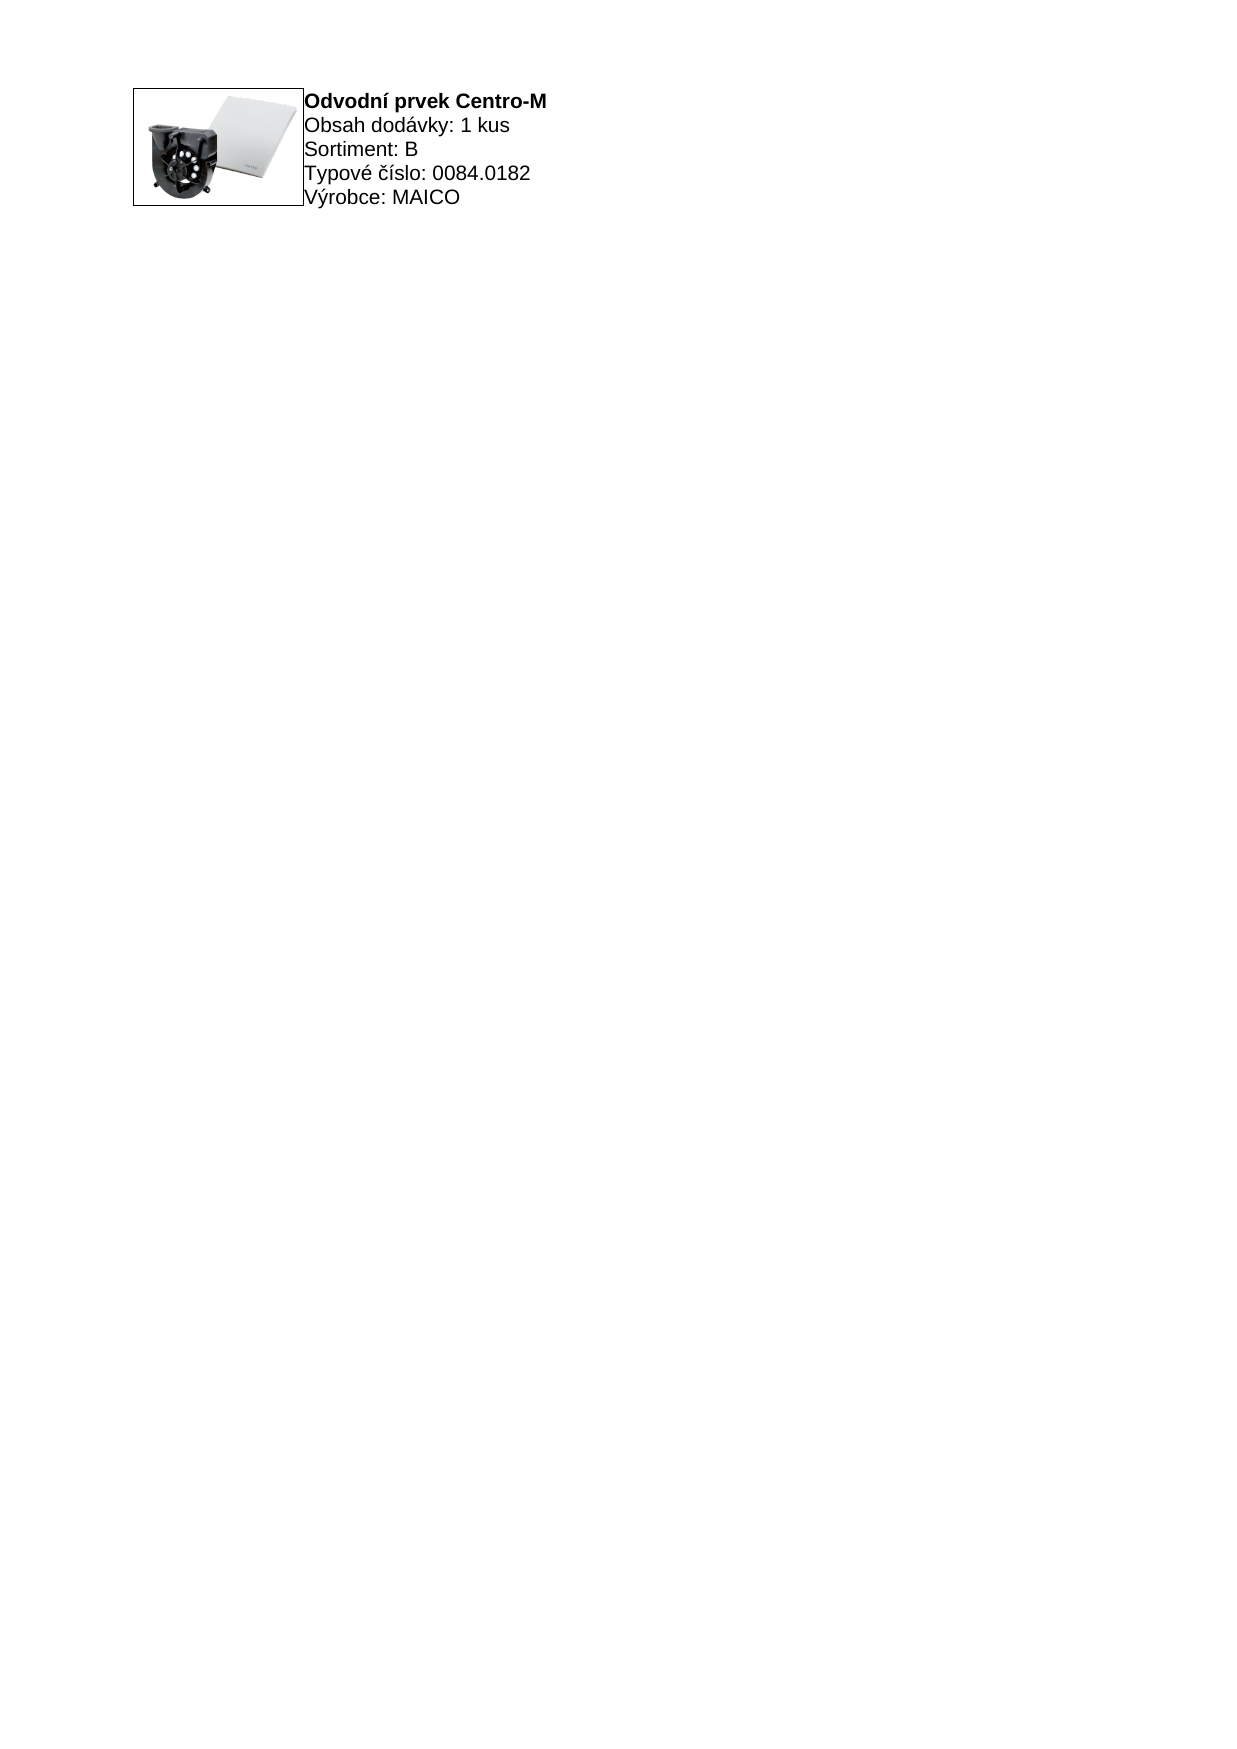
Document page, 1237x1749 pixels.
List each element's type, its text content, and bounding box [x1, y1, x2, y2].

text Odvodní prvek Centro-MObsah dodávky: 1 kusSortiment: B Typové číslo: 0084.0182Výrobce: MAICO [133, 89, 1148, 208]
picture [134, 89, 303, 205]
